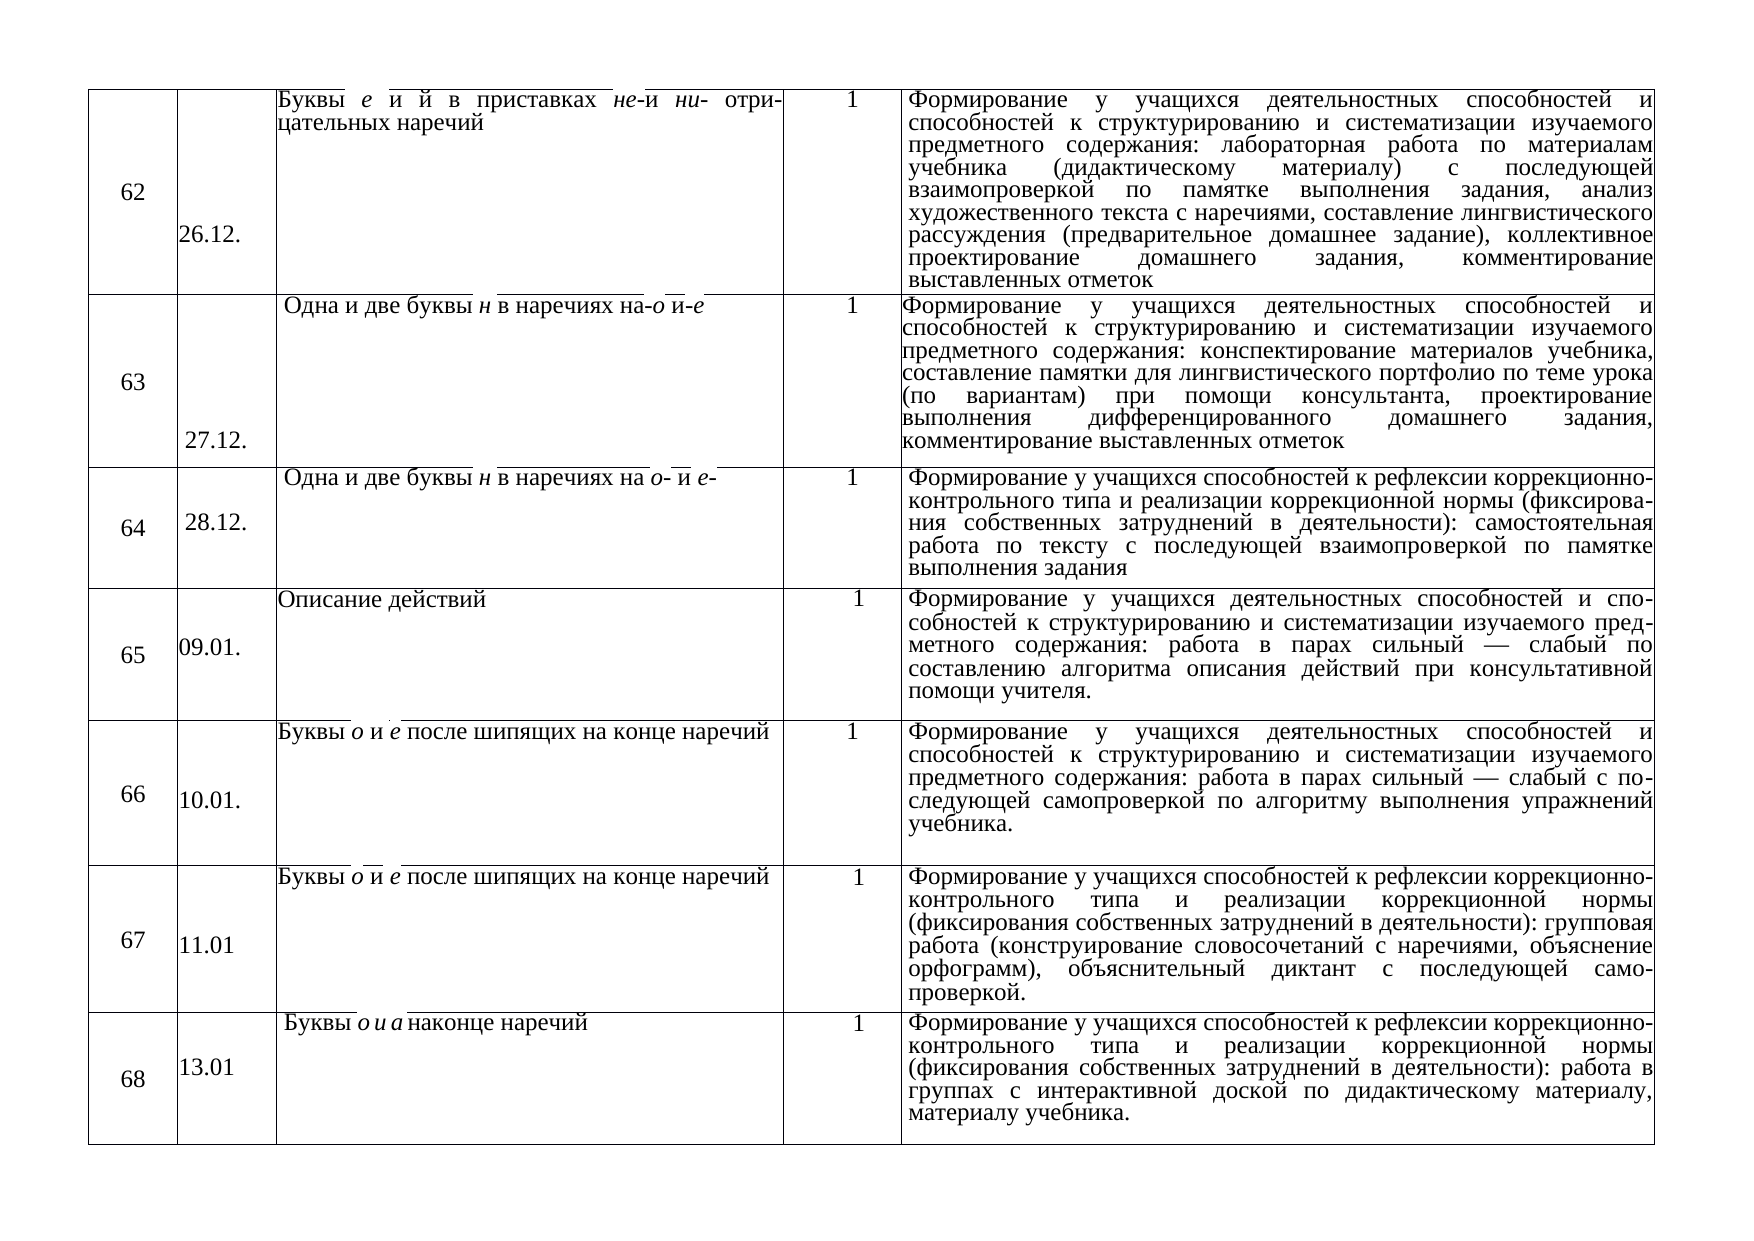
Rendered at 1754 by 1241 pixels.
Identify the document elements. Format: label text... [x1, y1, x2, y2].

table_cell Формирование у учащихся деятельностных способностей и способностей к структурированию и систематизации изучаемого предметного содержания: лабораторная работа по материалам учебника (дидактическому материалу) с последующей взаимопроверкой по памятке выполнения задания, анализ художественного текста с наречиями, составление лингвистического рассуждения (предварительное домашнее задание), коллективное проектирование домашнего задания, комментирование выставленных отметок [902, 90, 1654, 294]
table_cell Формирование у учащихся способностей к рефлексии коррекционно-контрольного типа и реализации коррекционной нормы (фиксирования собственных затруднений в деятельности): групповая работа (конструирование словосочетаний с наречиями, объяснение орфограмм), объяснительный диктант с последующей самопроверкой. [902, 866, 1654, 1012]
table_cell 68 [89, 1013, 177, 1143]
table_cell Формирование у учащихся деятельностных способностей и способностей к структурированию и систематизации изучаемого предметного содержания: работа в парах сильный — слабый по составлению алгоритма описания действий при консультативной помощи учителя. [902, 589, 1654, 720]
table_cell 1 [784, 589, 901, 720]
table_cell Описание действий [277, 589, 783, 720]
table_cell 10.01. [178, 721, 276, 865]
table_cell Буквы о и е после шипящих на конце наречий [277, 866, 783, 1012]
table_cell 1 [784, 1013, 901, 1143]
table_cell Одна и две буквы н в наречиях на о- и е- [277, 468, 783, 587]
table_cell 09.01. [178, 589, 276, 720]
table_cell Буквы оианаконце наречий [277, 1013, 783, 1143]
table_cell Буквы о и е после шипящих на конце наречий [277, 721, 783, 865]
table_cell 1 [784, 866, 901, 1012]
table_cell 11.01 [178, 866, 276, 1012]
table_cell 1 [784, 468, 901, 587]
table_cell Формирование у учащихся способностей к рефлексии коррекционно-контрольного типа и реализации коррекционной нормы (фиксирования собственных затруднений в деятельности): самостоятельная работа по тексту с последующей взаимопроверкой по памятке выполнения задания [902, 468, 1654, 587]
table_cell 26.12. [178, 90, 276, 294]
table_cell 64 [89, 468, 177, 587]
table_cell 1 [784, 295, 901, 467]
table_cell 63 [89, 295, 177, 467]
table_cell Буквы е и й в приставках не-и ни- отрицательных наречий [277, 90, 783, 294]
table_cell 66 [89, 721, 177, 865]
table_cell 1 [784, 90, 901, 294]
table_cell 28.12. [178, 468, 276, 587]
table_cell 27.12. [178, 295, 276, 467]
table_cell 62 [89, 90, 177, 294]
table_cell Одна и две буквы н в наречиях на-о и-е [277, 295, 783, 467]
table_cell Формирование у учащихся деятельностных способностей и способностей к структурированию и систематизации изучаемого предметного содержания: конспектирование материалов учебника, составление памятки для лингвистического портфолио по теме урока (по вариантам) при помощи консультанта, проектирование выполнения дифференцированного домашнего задания, комментирование выставленных отметок [902, 295, 1654, 467]
table_cell Формирование у учащихся деятельностных способностей и способностей к структурированию и систематизации изучаемого предметного содержания: работа в парах сильный — слабый с последующей самопроверкой по алгоритму выполнения упражнений учебника. [902, 721, 1654, 865]
table_cell Формирование у учащихся способностей к рефлексии коррекционно-контрольного типа и реализации коррекционной нормы (фиксирования собственных затруднений в деятельности): работа в группах с интерактивной доской по дидактическому материалу, материалу учебника. [902, 1013, 1654, 1143]
table_cell 67 [89, 866, 177, 1012]
table_cell 65 [89, 589, 177, 720]
table_cell 13.01 [178, 1013, 276, 1143]
table_cell 1 [784, 721, 901, 865]
